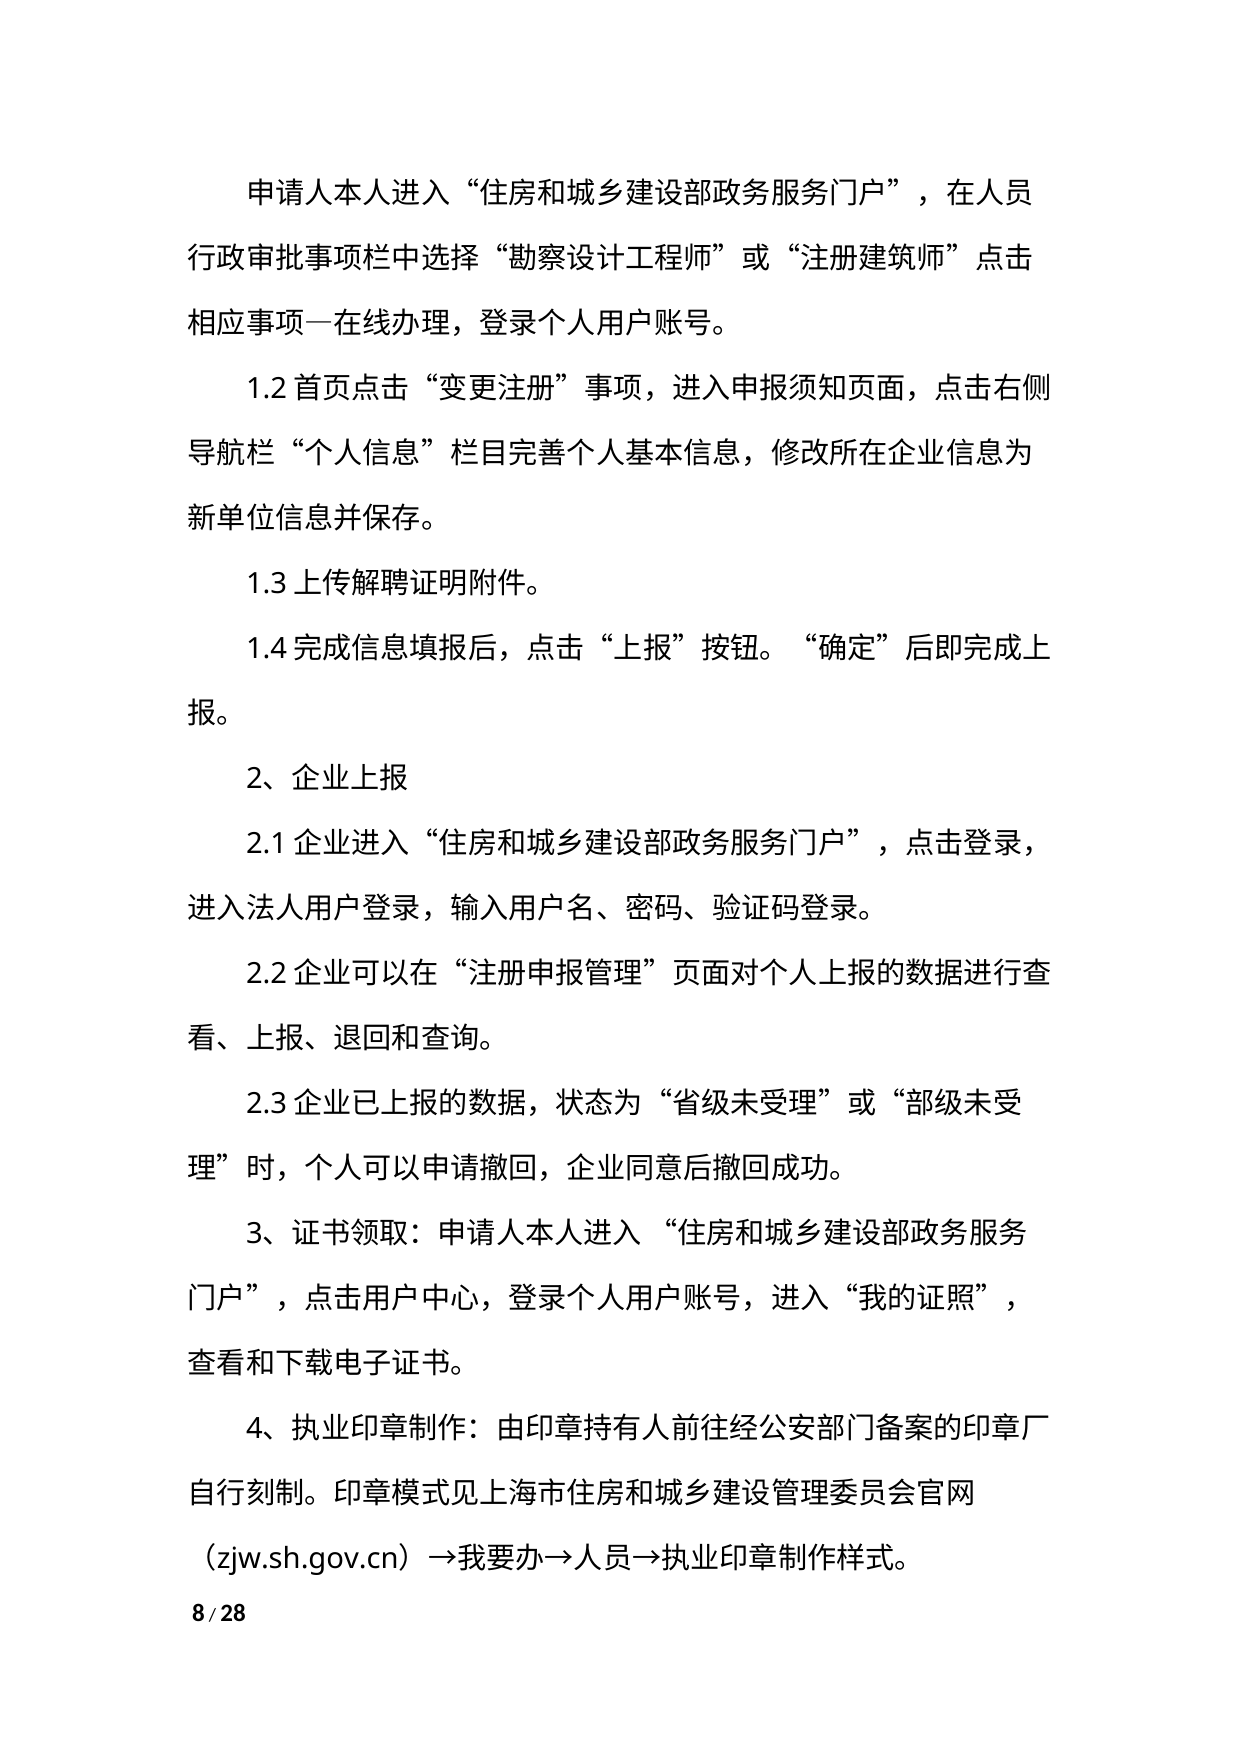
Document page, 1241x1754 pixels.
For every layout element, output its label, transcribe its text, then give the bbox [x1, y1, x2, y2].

list 2.1企业进入“住房和城乡建设部政务服务门户”，点击登录，进入法人用户登录，输入用户名、密码、验证码登录。 [187, 808, 1053, 938]
list 2.3企业已上报的数据，状态为“省级未受理”或“部级未受理”时，个人可以申请撤回，企业同意后撤回成功。 [187, 1068, 1053, 1198]
text 4、执业印章制作：由印章持有人前往经公安部门备案的印章厂自行刻制。印章模式见上海市住房和城乡建设管理委员会官网（zjw.sh.gov.cn）→我要办→人员→执业印章制作样式。 [187, 1393, 1053, 1588]
text 3、证书领取：申请人本人进入 “住房和城乡建设部政务服务门户”，点击用户中心，登录个人用户账号，进入“我的证照”，查看和下载电子证书。 [187, 1198, 1053, 1393]
list 1.2首页点击“变更注册”事项，进入申报须知页面，点击右侧导航栏“个人信息”栏目完善个人基本信息，修改所在企业信息为新单位信息并保存。 [187, 353, 1053, 548]
text 申请人本人进入“住房和城乡建设部政务服务门户”，在人员行政审批事项栏中选择“勘察设计工程师”或“注册建筑师”点击相应事项—在线办理，登录个人用户账号。 [187, 158, 1053, 353]
text 1.3上传解聘证明附件。 [187, 548, 1053, 613]
list 2.2企业可以在“注册申报管理”页面对个人上报的数据进行查看、上报、退回和查询。 [187, 938, 1053, 1068]
text 1.4完成信息填报后，点击“上报”按钮。“确定”后即完成上报。 [187, 613, 1053, 743]
text 2、企业上报 [187, 743, 1053, 808]
